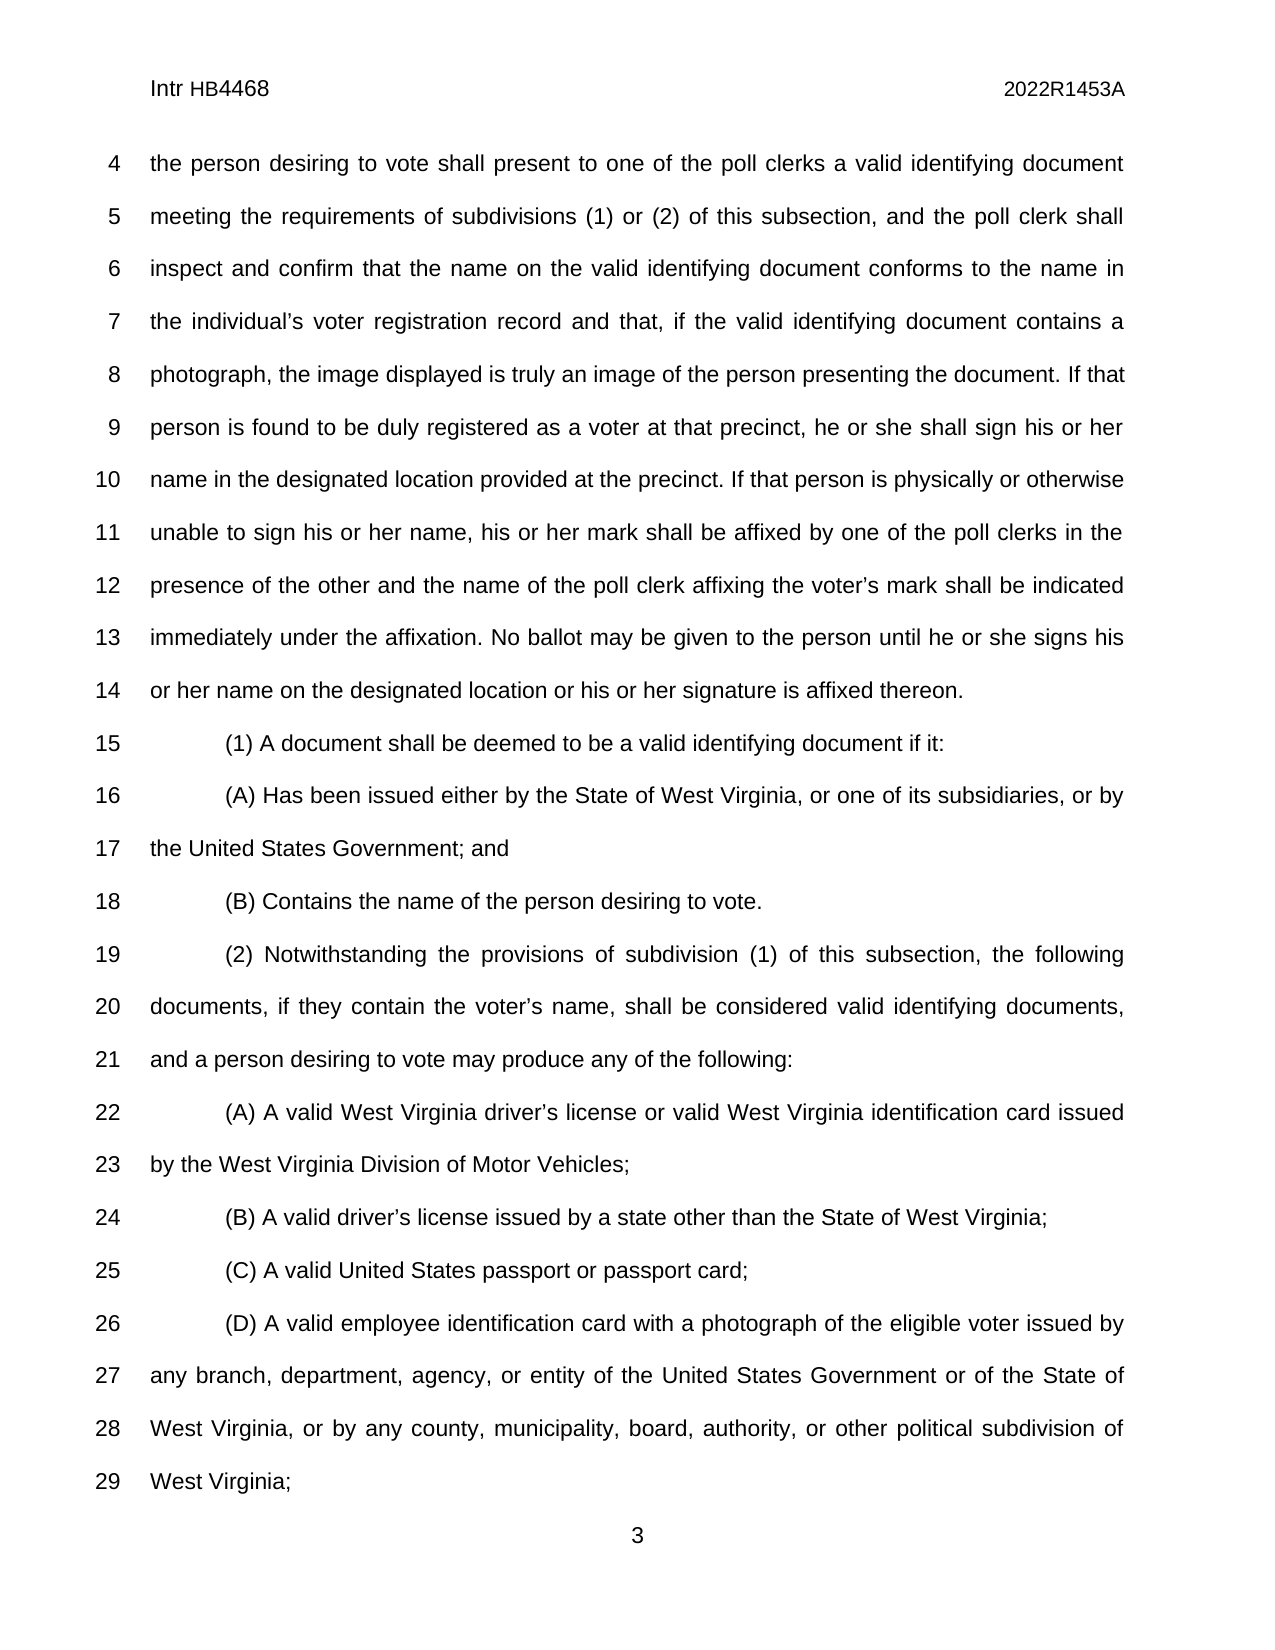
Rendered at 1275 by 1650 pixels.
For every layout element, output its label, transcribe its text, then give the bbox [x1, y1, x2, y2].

text (1) A document shall be deemed to be a valid identifying document if it: [150, 730, 1125, 756]
text (C) A valid United States passport or passport card; [150, 1257, 1125, 1283]
text (D) A valid employee identification card with a photograph of the eligible voter issued by any branch, department, agency, or entity of the United States Government or of the State of West Virginia, or by any county, municipality, board, authority, or other political subdivision of West Virginia; [150, 1309, 1125, 1494]
text (B) A valid driver’s license issued by a state other than the State of West Virginia; [150, 1204, 1125, 1231]
text (A) A valid West Virginia driver’s license or valid West Virginia identification card issued by the West Virginia Division of Motor Vehicles; [150, 1099, 1125, 1178]
text (2) Notwithstanding the provisions of subdivision (1) of this subsection, the following documents, if they contain the voter’s name, shall be considered valid identifying documents, and a person desiring to vote may produce any of the following: [150, 941, 1125, 1072]
text (B) Contains the name of the person desiring to vote. [150, 888, 1125, 914]
text (A) Has been issued either by the State of West Virginia, or one of its subsidiaries, or by the United States Government; and [150, 782, 1125, 862]
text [150, 150, 1125, 703]
